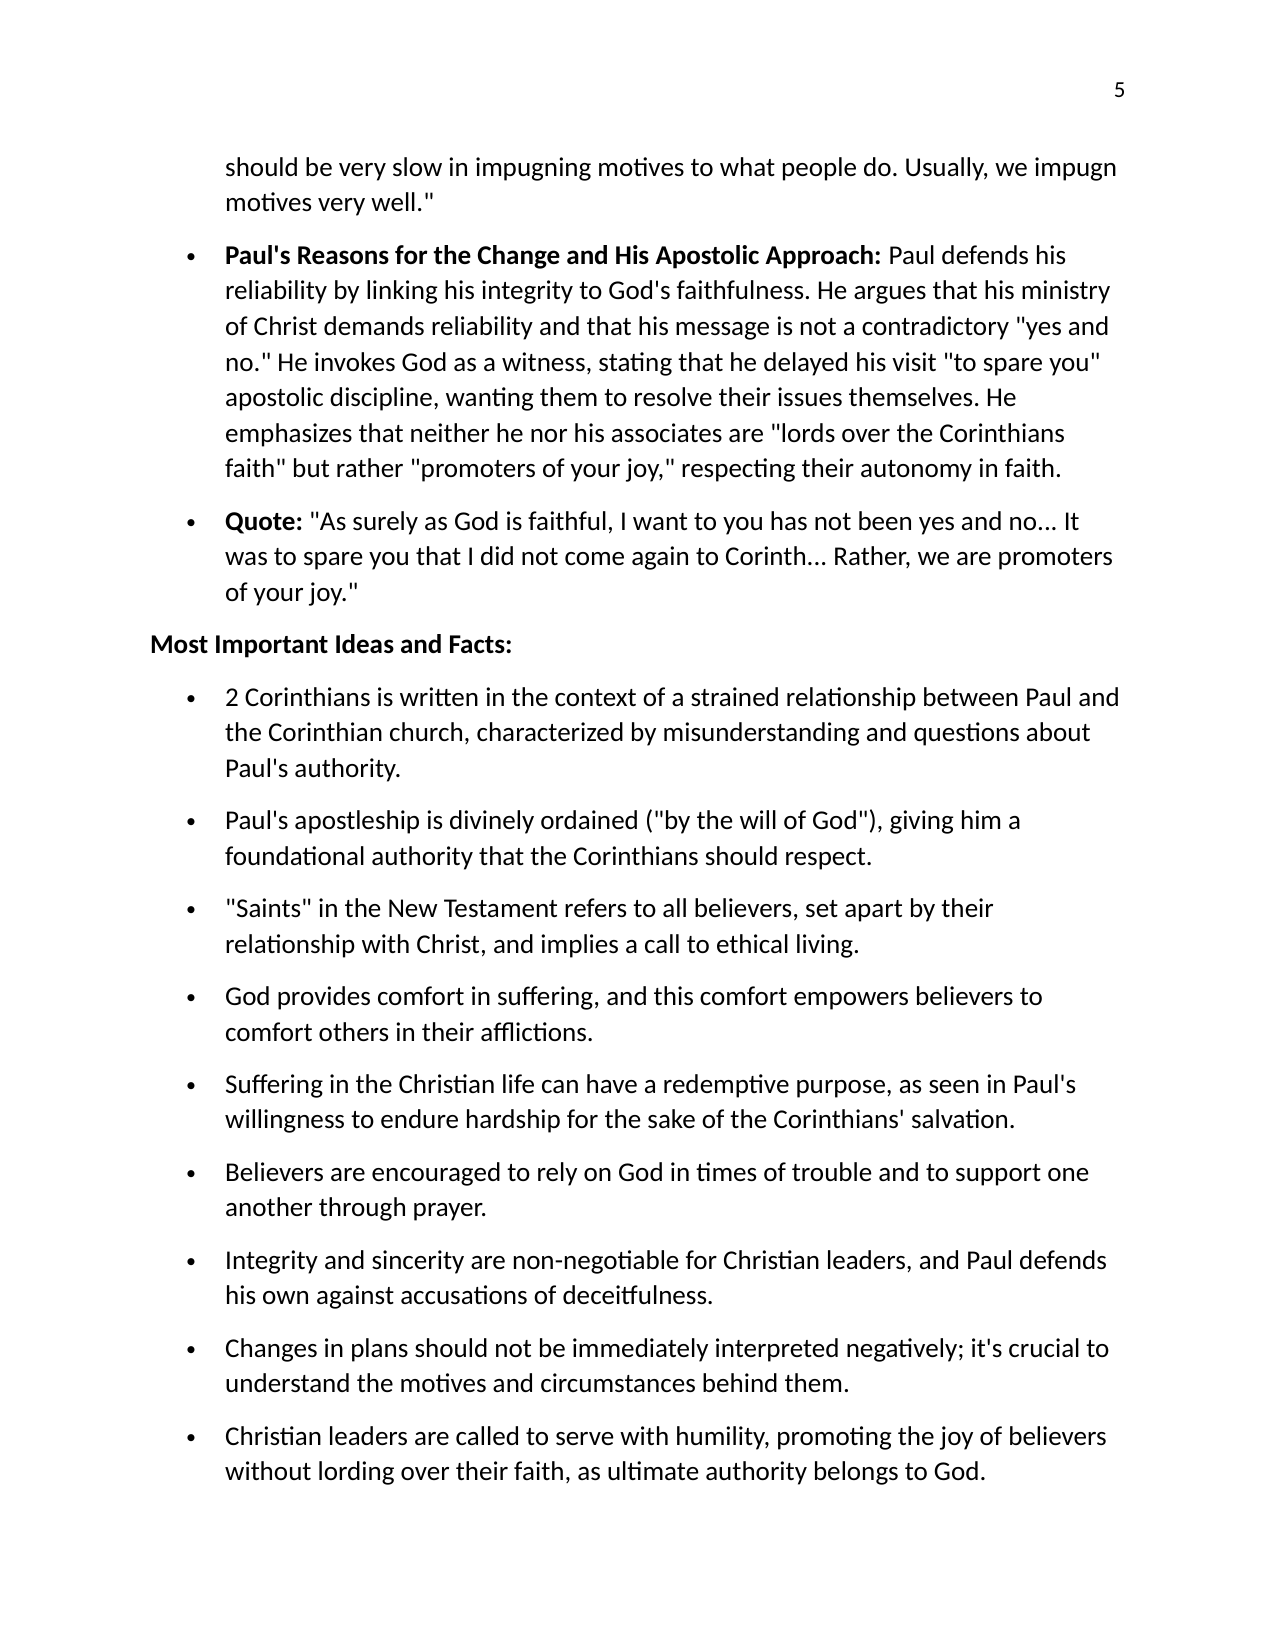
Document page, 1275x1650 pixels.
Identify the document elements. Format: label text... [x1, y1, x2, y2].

list Changes in plans should not be immediately interpreted negatively; it's crucial to understand the motives and circumstances behind them. [187, 1331, 1125, 1399]
list Christian leaders are called to serve with humility, promoting the joy of believers without lording over their faith, as ultimate authority belongs to God. [187, 1419, 1125, 1487]
list God provides comfort in suffering, and this comfort empowers believers to comfort others in their afflictions. [187, 979, 1125, 1048]
list Quote: "As surely as God is faithful, I want to you has not been yes and no... It was to spare you that I did not come again to Corinth... Rather, we are promoters of your joy." [187, 504, 1125, 608]
list Paul's Reasons for the Change and His Apostolic Approach: Paul defends his reliability by linking his integrity to God's faithfulness. He argues that his ministry of Christ demands reliability and that his message is not a contradictory "yes and no." He invokes God as a witness, stating that he delayed his visit "to spare you" apostolic discipline, wanting them to resolve their issues themselves. He emphasizes that neither he nor his associates are "lords over the Corinthians faith" but rather "promoters of your joy," respecting their autonomy in faith. [187, 238, 1125, 485]
list Believers are encouraged to rely on God in times of trouble and to support one another through prayer. [187, 1155, 1125, 1224]
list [187, 150, 1125, 219]
list Integrity and sincerity are non-negotiable for Christian leaders, and Paul defends his own against accusations of deceitfulness. [187, 1243, 1125, 1312]
list "Saints" in the New Testament refers to all believers, set apart by their relationship with Christ, and implies a call to ethical living. [187, 891, 1125, 960]
list Suffering in the Christian life can have a redemptive purpose, as seen in Paul's willingness to endure hardship for the sake of the Corinthians' salvation. [187, 1067, 1125, 1136]
list Paul's apostleship is divinely ordained ("by the will of God"), giving him a foundational authority that the Corinthians should respect. [187, 803, 1125, 872]
list 2 Corinthians is written in the context of a strained relationship between Paul and the Corinthian church, characterized by misunderstanding and questions about Paul's authority. [187, 680, 1125, 784]
text Most Important Ideas and Facts: [150, 627, 1125, 661]
